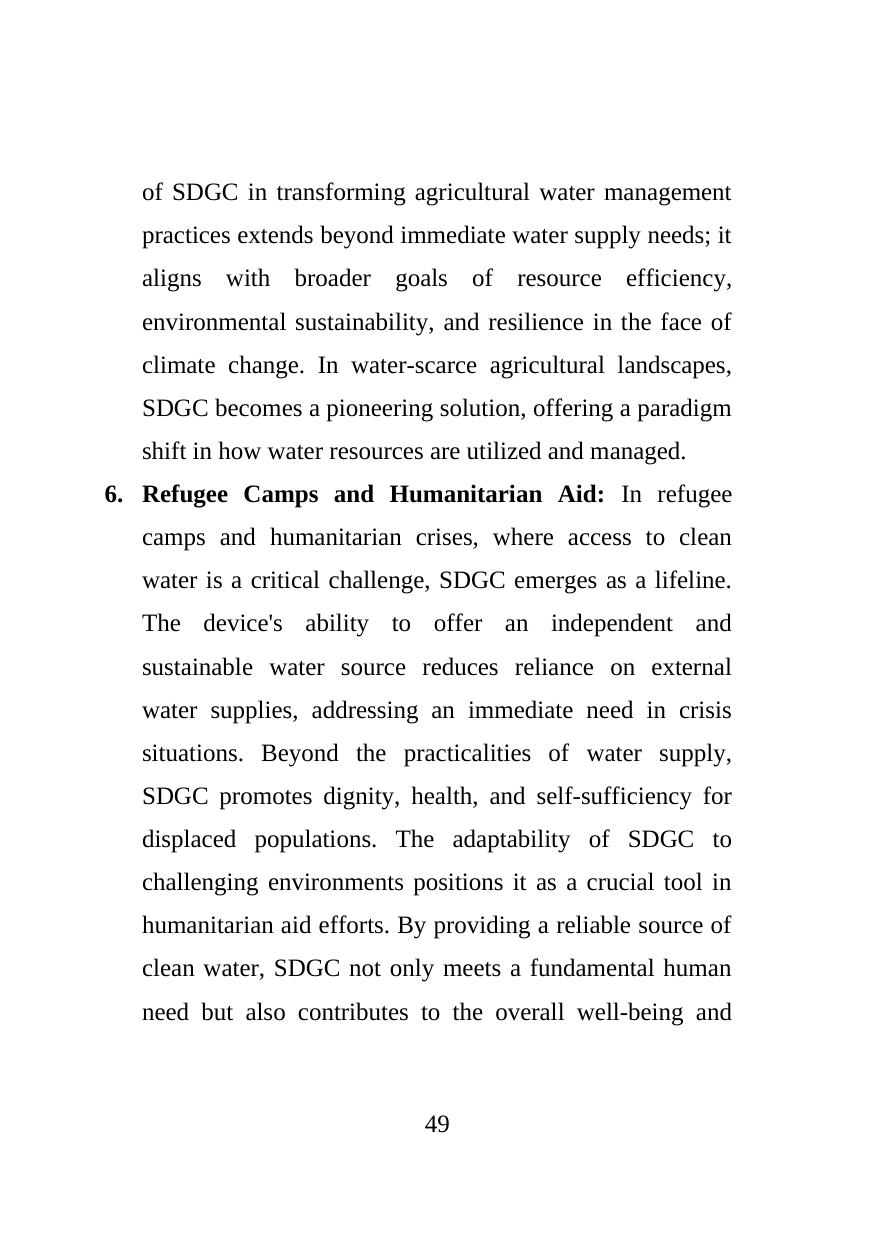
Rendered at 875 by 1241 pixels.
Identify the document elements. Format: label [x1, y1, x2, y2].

list [104, 479, 732, 1025]
list [104, 177, 732, 465]
